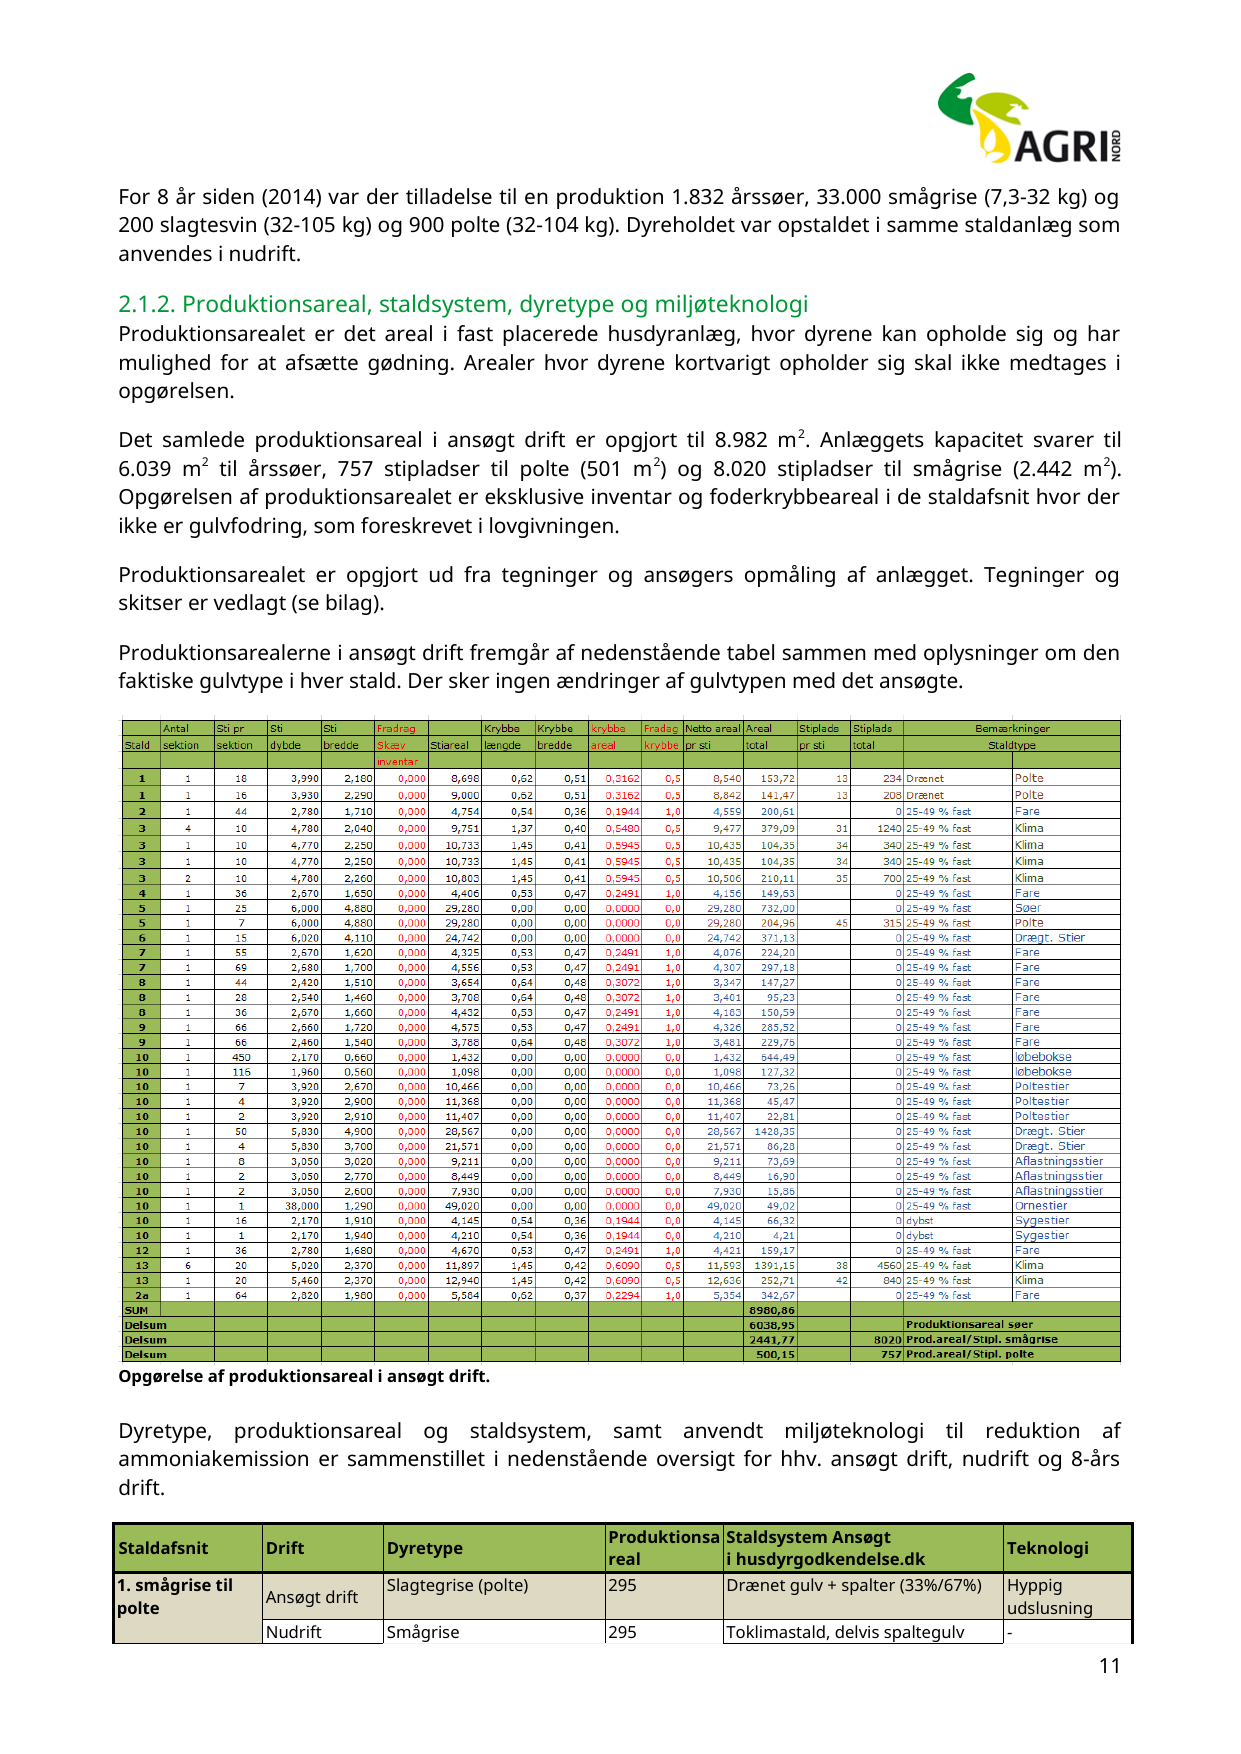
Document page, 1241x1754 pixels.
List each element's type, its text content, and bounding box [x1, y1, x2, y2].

table_header Staldsystem Ansøgt i husdyrgodkendelse.dk [724, 1525, 1003, 1571]
subtitle Produktionsareal, staldsystem, dyretype og miljøteknologi [118, 288, 1122, 319]
text Produktionsarealerne i ansøgt drift fremgår af nedenstående tabel sammen med oplysninger om den faktiske gulvtype i hver stald. Der sker ingen ændringer af gulvtypen med det ansøgte. [118, 638, 1122, 694]
table_cell 1. smågrise til polte [115, 1574, 262, 1643]
text Dyretype, produktionsareal og staldsystem, samt anvendt miljøteknologi til reduktion af ammoniakemission er sammenstillet i nedenstående oversigt for hhv. ansøgt drift, nudrift og 8-års drift. [118, 1388, 1122, 1501]
table_cell - [1004, 1620, 1131, 1643]
text Det samlede produktionsareal i ansøgt drift er opgjort til 8.982 m2. Anlæggets kapacitet svarer til 6.039 m2 til årssøer, 757 stipladser til polte (501 m2) og 8.020 stipladser til smågrise (2.442 m2). Opgørelsen af produktionsarealet er eksklusive inventar og foderkrybbeareal i de staldafsnit hvor der ikke er gulvfodring, som foreskrevet i lovgivningen. [118, 425, 1122, 539]
table_cell Smågrise [384, 1620, 605, 1643]
text For 8 år siden (2014) var der tilladelse til en produktion 1.832 årssøer, 33.000 smågrise (7,3-32 kg) og 200 slagtesvin (32-105 kg) og 900 polte (32-104 kg). Dyreholdet var opstaldet i samme staldanlæg som anvendes i nudrift. [118, 182, 1122, 267]
table_header Staldafsnit [115, 1525, 262, 1571]
table_cell Toklimastald, delvis spaltegulv [724, 1620, 1003, 1643]
table_cell Drænet gulv + spalter (33%/67%) [724, 1574, 1003, 1619]
table_header Drift [263, 1525, 383, 1571]
text Produktionsarealet er det areal i fast placerede husdyranlæg, hvor dyrene kan opholde sig og har mulighed for at afsætte gødning. Arealer hvor dyrene kortvarigt opholder sig skal ikke medtages i opgørelsen. [118, 319, 1122, 404]
table_cell 295 [606, 1574, 723, 1619]
table_cell Nudrift [263, 1620, 383, 1643]
picture [118, 715, 1123, 1365]
picture [938, 73, 1123, 182]
text Produktionsarealet er opgjort ud fra tegninger og ansøgers opmåling af anlægget. Tegninger og skitser er vedlagt (se bilag). [118, 560, 1122, 617]
table_header Dyretype [384, 1525, 605, 1571]
table_header Teknologi [1004, 1525, 1131, 1571]
table_cell Hyppig udslusning [1004, 1574, 1131, 1619]
table_cell Slagtegrise (polte) [384, 1574, 605, 1619]
table_cell 295 [606, 1620, 723, 1643]
text Opgørelse af produktionsareal i ansøgt drift. [118, 1365, 1122, 1388]
table_header Produktionsareal [606, 1525, 723, 1571]
table_cell Ansøgt drift [263, 1574, 383, 1619]
